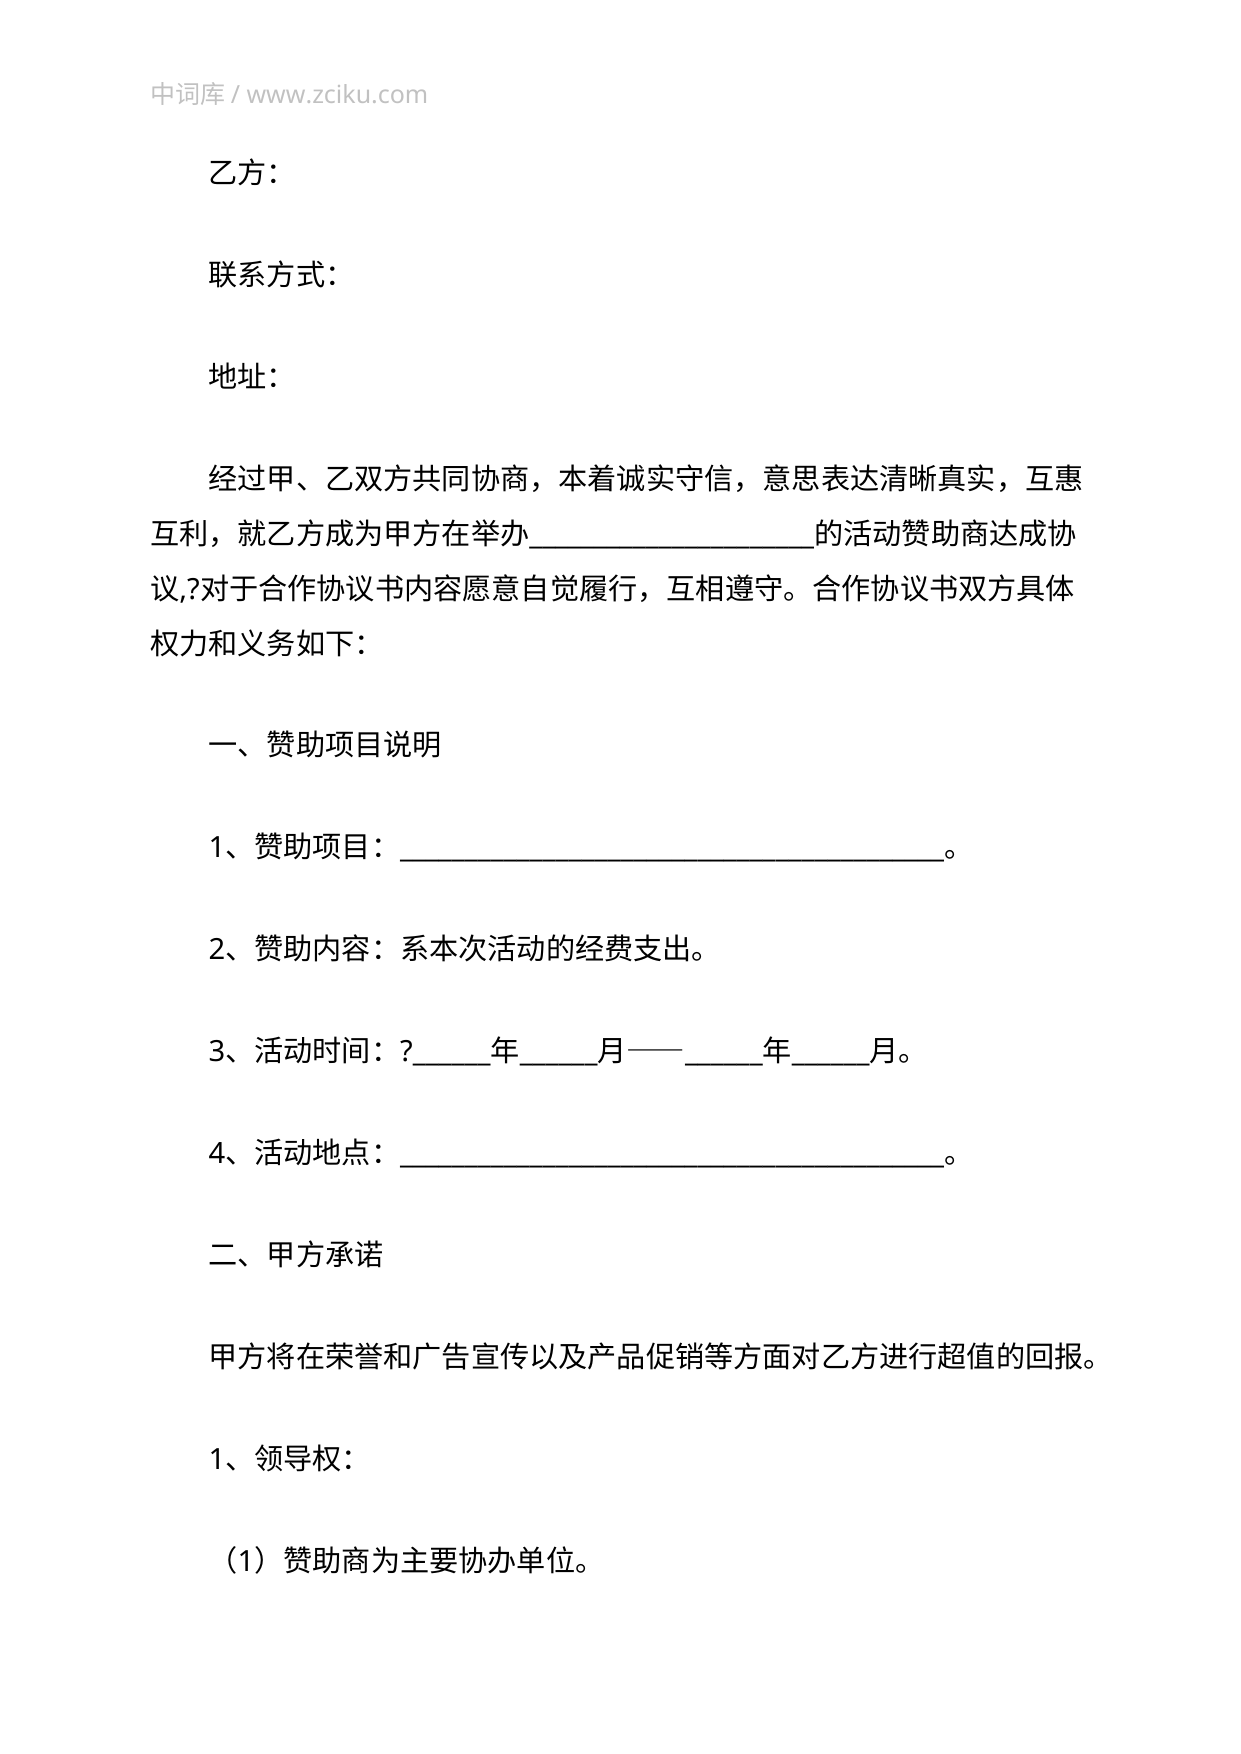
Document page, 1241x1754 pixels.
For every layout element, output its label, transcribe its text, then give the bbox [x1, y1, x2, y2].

text 4、活动地点：__________________________________________。 [150, 1130, 1090, 1172]
text （1）赞助商为主要协办单位。 [150, 1537, 1090, 1579]
text 联系方式： [150, 252, 1090, 294]
text 1、领导权： [150, 1435, 1090, 1478]
text 甲方将在荣誉和广告宣传以及产品促销等方面对乙方进行超值的回报。 [150, 1333, 1090, 1376]
text 2、赞助内容：系本次活动的经费支出。 [150, 926, 1090, 968]
text 1、赞助项目：__________________________________________。 [150, 824, 1090, 866]
text 地址： [150, 353, 1090, 396]
text 经过甲、乙双方共同协商，本着诚实守信，意思表达清晰真实，互惠互利，就乙方成为甲方在举办______________________的活动赞助商达成协议,?对于合作协议书内容愿意自觉履行，互相遵守。合作协议书双方具体权力和义务如下： [150, 455, 1090, 662]
text 二、甲方承诺 [150, 1232, 1090, 1274]
text 乙方： [150, 150, 1090, 192]
text 3、活动时间：?______年______月——______年______月。 [150, 1028, 1090, 1070]
text 一、赞助项目说明 [150, 722, 1090, 764]
